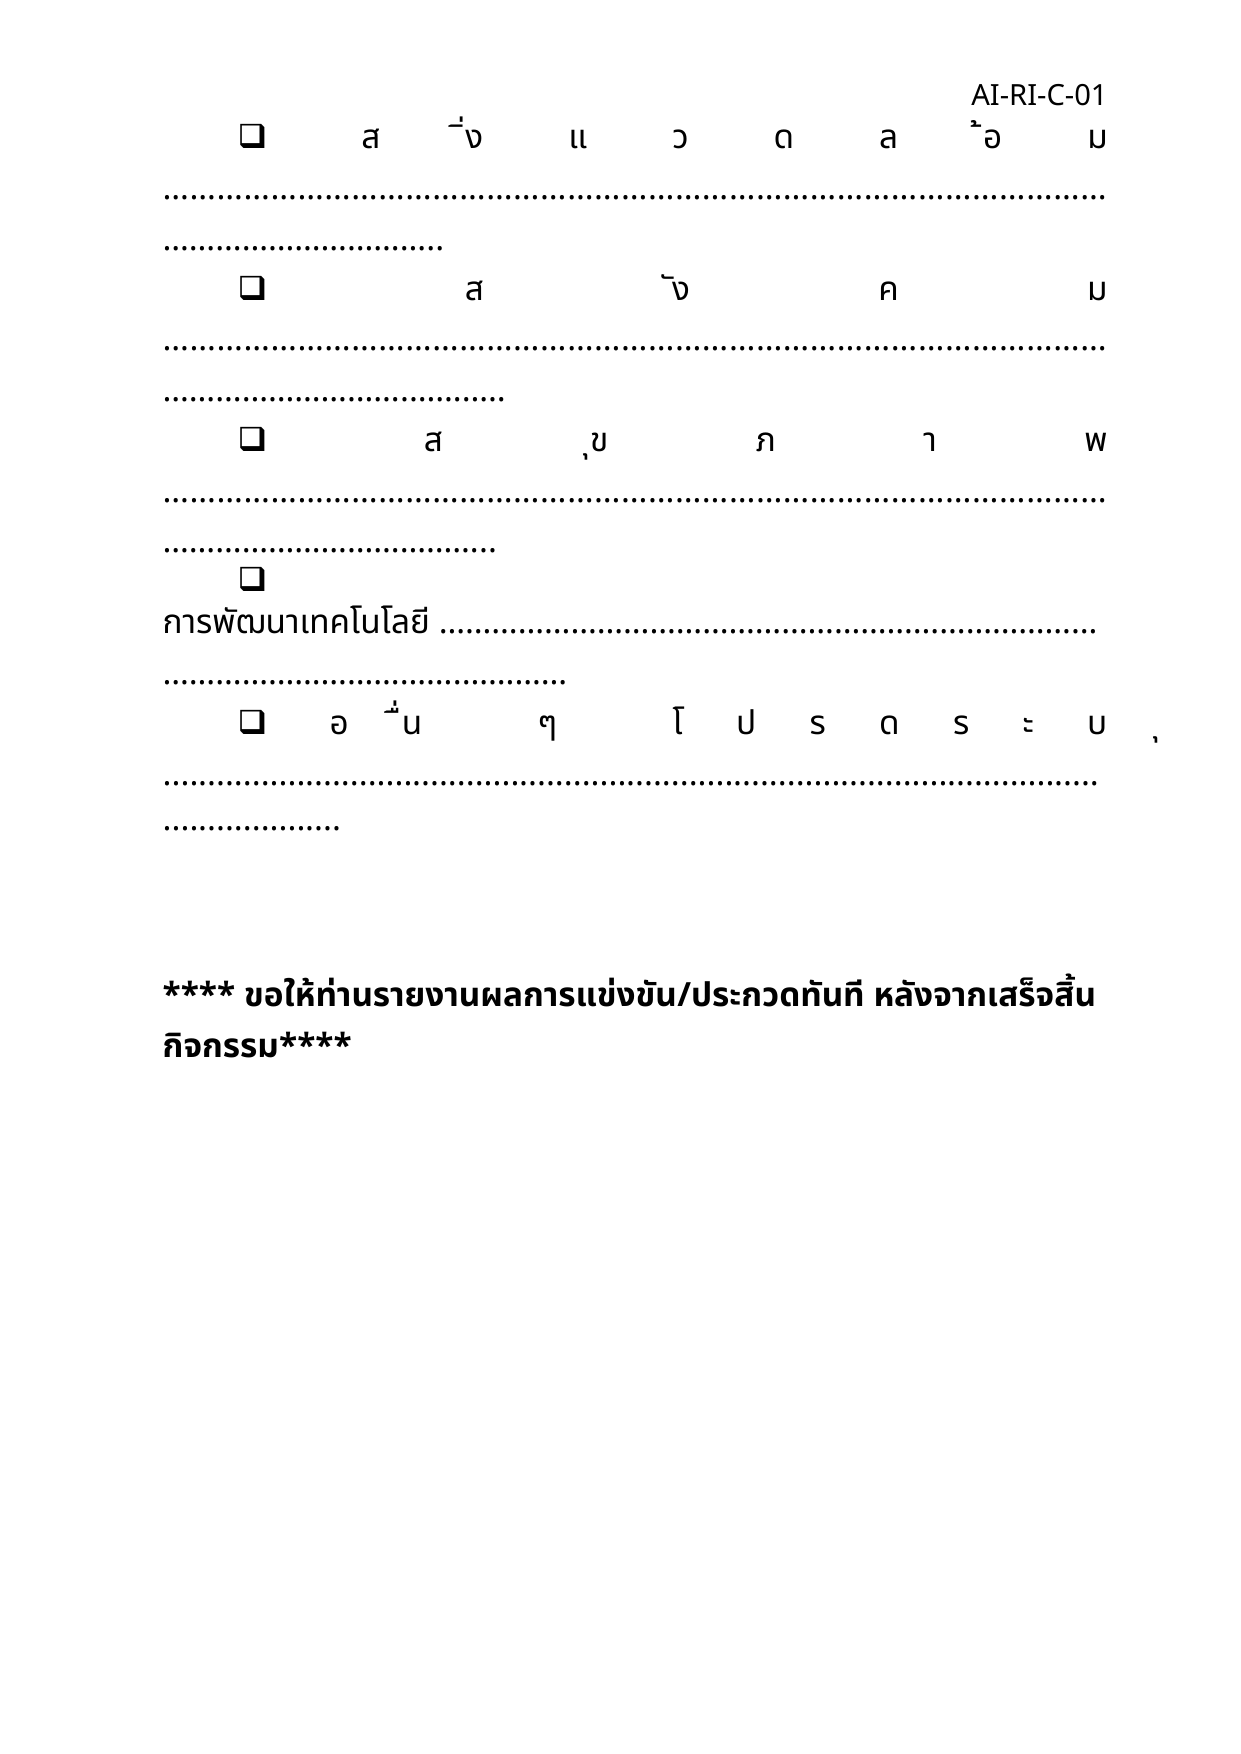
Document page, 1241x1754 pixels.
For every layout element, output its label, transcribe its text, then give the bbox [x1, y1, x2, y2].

text สุขภาพ …………………………………………………………………………………………………………………………….. [162, 416, 1107, 568]
text สิ่งแวดล้อม ……………………………………………………………………………………………………………………….. [162, 113, 1107, 265]
text สังคม …………………………………………………………………………………………………………………….……….. [162, 265, 1107, 416]
text การพัฒนาเทคโนโลยี ……………………………………………………………………………………………….………… [162, 568, 1107, 699]
text **** ขอให้ท่านรายงานผลการแข่งขัน/ประกวดทันที หลังจากเสร็จสิ้นกิจกรรม**** [162, 971, 1107, 1072]
text อื่น ๆ โปรดระบุ ............................................................................................................................. [162, 699, 1107, 841]
